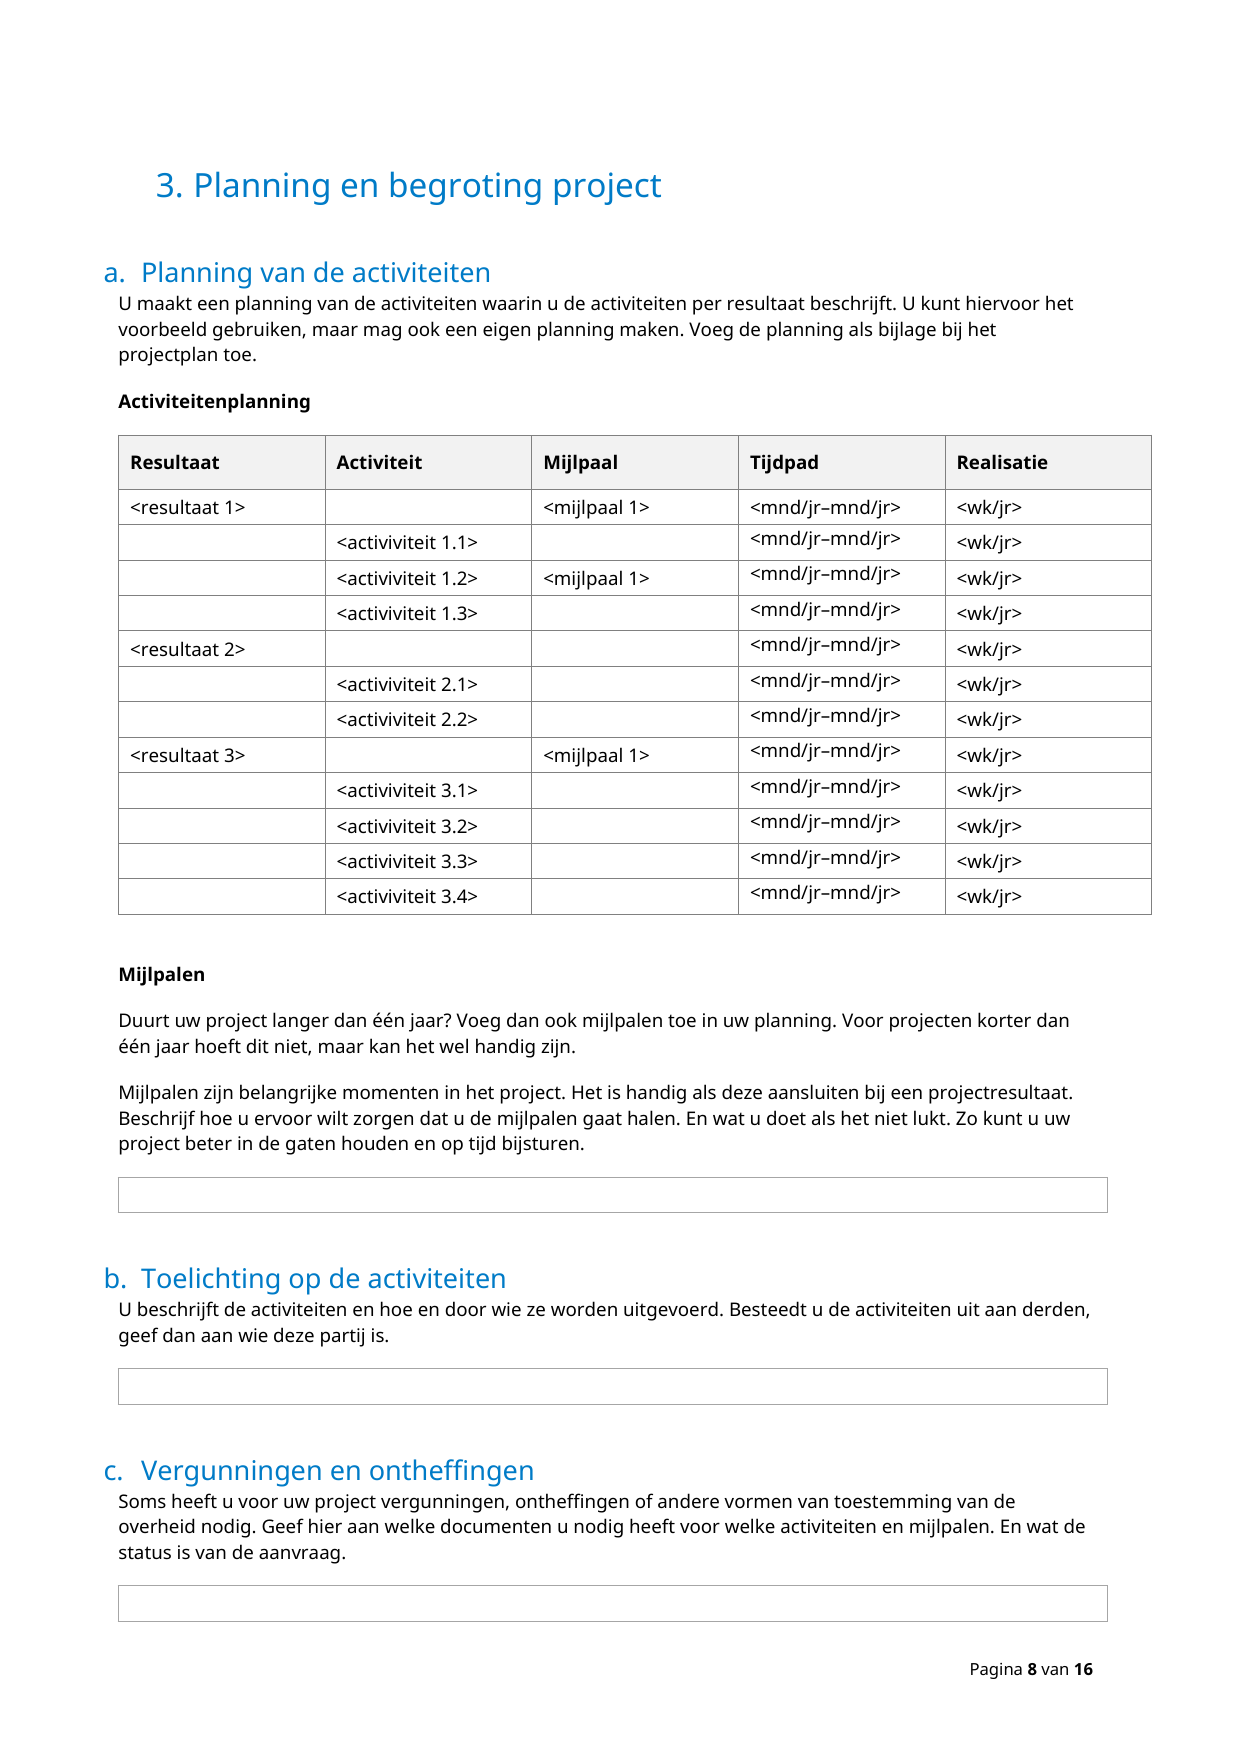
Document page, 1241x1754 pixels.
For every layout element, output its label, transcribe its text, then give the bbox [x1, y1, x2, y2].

table_cell <wk/jr> [946, 809, 1151, 843]
table_cell <wk/jr> [946, 667, 1151, 701]
table_cell [532, 702, 738, 737]
table_cell [119, 667, 325, 701]
table_cell <mnd/jr–mnd/jr> [739, 561, 945, 595]
table_cell <mnd/jr–mnd/jr> [739, 844, 945, 878]
table_header Resultaat [119, 436, 325, 489]
table_cell <activiviteit 2.1> [326, 667, 531, 701]
text Mijlpalen [118, 961, 1093, 987]
table_cell <wk/jr> [946, 631, 1151, 666]
subtitle Planning van de activiteiten [103, 254, 1093, 291]
table_cell [326, 738, 531, 772]
table_cell <activiviteit 3.1> [326, 773, 531, 807]
table_cell <mnd/jr–mnd/jr> [739, 490, 945, 524]
table_cell <mnd/jr–mnd/jr> [739, 667, 945, 701]
text Mijlpalen zijn belangrijke momenten in het project. Het is handig als deze aansluiten bij een projectresultaat. Beschrijf hoe u ervoor wilt zorgen dat u de mijlpalen gaat halen. En wat u doet als het niet lukt. Zo kunt u uw project beter in de gaten houden en op tijd bijsturen. [118, 1079, 1093, 1156]
table_cell <mnd/jr–mnd/jr> [739, 738, 945, 772]
table_cell [119, 702, 325, 737]
text U maakt een planning van de activiteiten waarin u de activiteiten per resultaat beschrijft. U kunt hiervoor het voorbeeld gebruiken, maar mag ook een eigen planning maken. Voeg de planning als bijlage bij het projectplan toe. [118, 291, 1093, 367]
table_cell [532, 596, 738, 630]
table_cell <mnd/jr–mnd/jr> [739, 631, 945, 666]
table_cell <resultaat 3> [119, 738, 325, 772]
table_header Mijlpaal [532, 436, 738, 489]
table_cell <wk/jr> [946, 490, 1151, 524]
table_cell <wk/jr> [946, 879, 1151, 914]
table_cell <mnd/jr–mnd/jr> [739, 809, 945, 843]
table_cell <wk/jr> [946, 773, 1151, 807]
table_header [119, 1586, 1107, 1621]
table_header Tijdpad [739, 436, 945, 489]
table_cell <activiviteit 3.4> [326, 879, 531, 914]
table_cell <activiviteit 1.1> [326, 525, 531, 559]
table_cell <resultaat 2> [119, 631, 325, 666]
table_cell [119, 525, 325, 559]
table_cell [532, 809, 738, 843]
table_header [119, 1369, 1107, 1404]
table_header Activiteit [326, 436, 531, 489]
table_cell <activiviteit 1.3> [326, 596, 531, 630]
table_cell <activiviteit 1.2> [326, 561, 531, 595]
table_cell [119, 844, 325, 878]
table_cell <mnd/jr–mnd/jr> [739, 879, 945, 914]
table_cell <mnd/jr–mnd/jr> [739, 596, 945, 630]
table_cell [532, 879, 738, 914]
text Activiteitenplanning [118, 388, 1093, 414]
table_cell <wk/jr> [946, 525, 1151, 559]
table_cell <activiviteit 3.2> [326, 809, 531, 843]
table_cell [119, 561, 325, 595]
table_cell [119, 596, 325, 630]
table_cell [119, 809, 325, 843]
table_cell <mijlpaal 1> [532, 561, 738, 595]
table_cell <wk/jr> [946, 844, 1151, 878]
text U beschrijft de activiteiten en hoe en door wie ze worden uitgevoerd. Besteedt u de activiteiten uit aan derden, geef dan aan wie deze partij is. [118, 1296, 1093, 1347]
table_cell <wk/jr> [946, 702, 1151, 737]
subtitle Planning en begroting project [156, 162, 1093, 207]
table_cell [532, 844, 738, 878]
table_cell <activiviteit 2.2> [326, 702, 531, 737]
table_cell <wk/jr> [946, 738, 1151, 772]
table_cell [532, 773, 738, 807]
subtitle Vergunningen en ontheffingen [103, 1451, 1093, 1488]
table_cell <wk/jr> [946, 596, 1151, 630]
table_cell [119, 773, 325, 807]
table_cell [532, 667, 738, 701]
subtitle Toelichting op de activiteiten [103, 1259, 1093, 1296]
table_cell [532, 525, 738, 559]
table_cell <activiviteit 3.3> [326, 844, 531, 878]
table_cell [326, 631, 531, 666]
table_cell <mijlpaal 1> [532, 490, 738, 524]
text Duurt uw project langer dan één jaar? Voeg dan ook mijlpalen toe in uw planning. Voor projecten korter dan één jaar hoeft dit niet, maar kan het wel handig zijn. [118, 1007, 1093, 1058]
table_cell <mnd/jr–mnd/jr> [739, 525, 945, 559]
table_header [119, 1178, 1107, 1212]
table_cell [326, 490, 531, 524]
table_cell <resultaat 1> [119, 490, 325, 524]
table_cell <mnd/jr–mnd/jr> [739, 702, 945, 737]
table_cell <mnd/jr–mnd/jr> [739, 773, 945, 807]
table_cell [119, 879, 325, 914]
table_header Realisatie [946, 436, 1151, 489]
text Soms heeft u voor uw project vergunningen, ontheffingen of andere vormen van toestemming van de overheid nodig. Geef hier aan welke documenten u nodig heeft voor welke activiteiten en mijlpalen. En wat de status is van de aanvraag. [118, 1488, 1093, 1564]
table_cell <mijlpaal 1> [532, 738, 738, 772]
table_cell [532, 631, 738, 666]
table_cell <wk/jr> [946, 561, 1151, 595]
